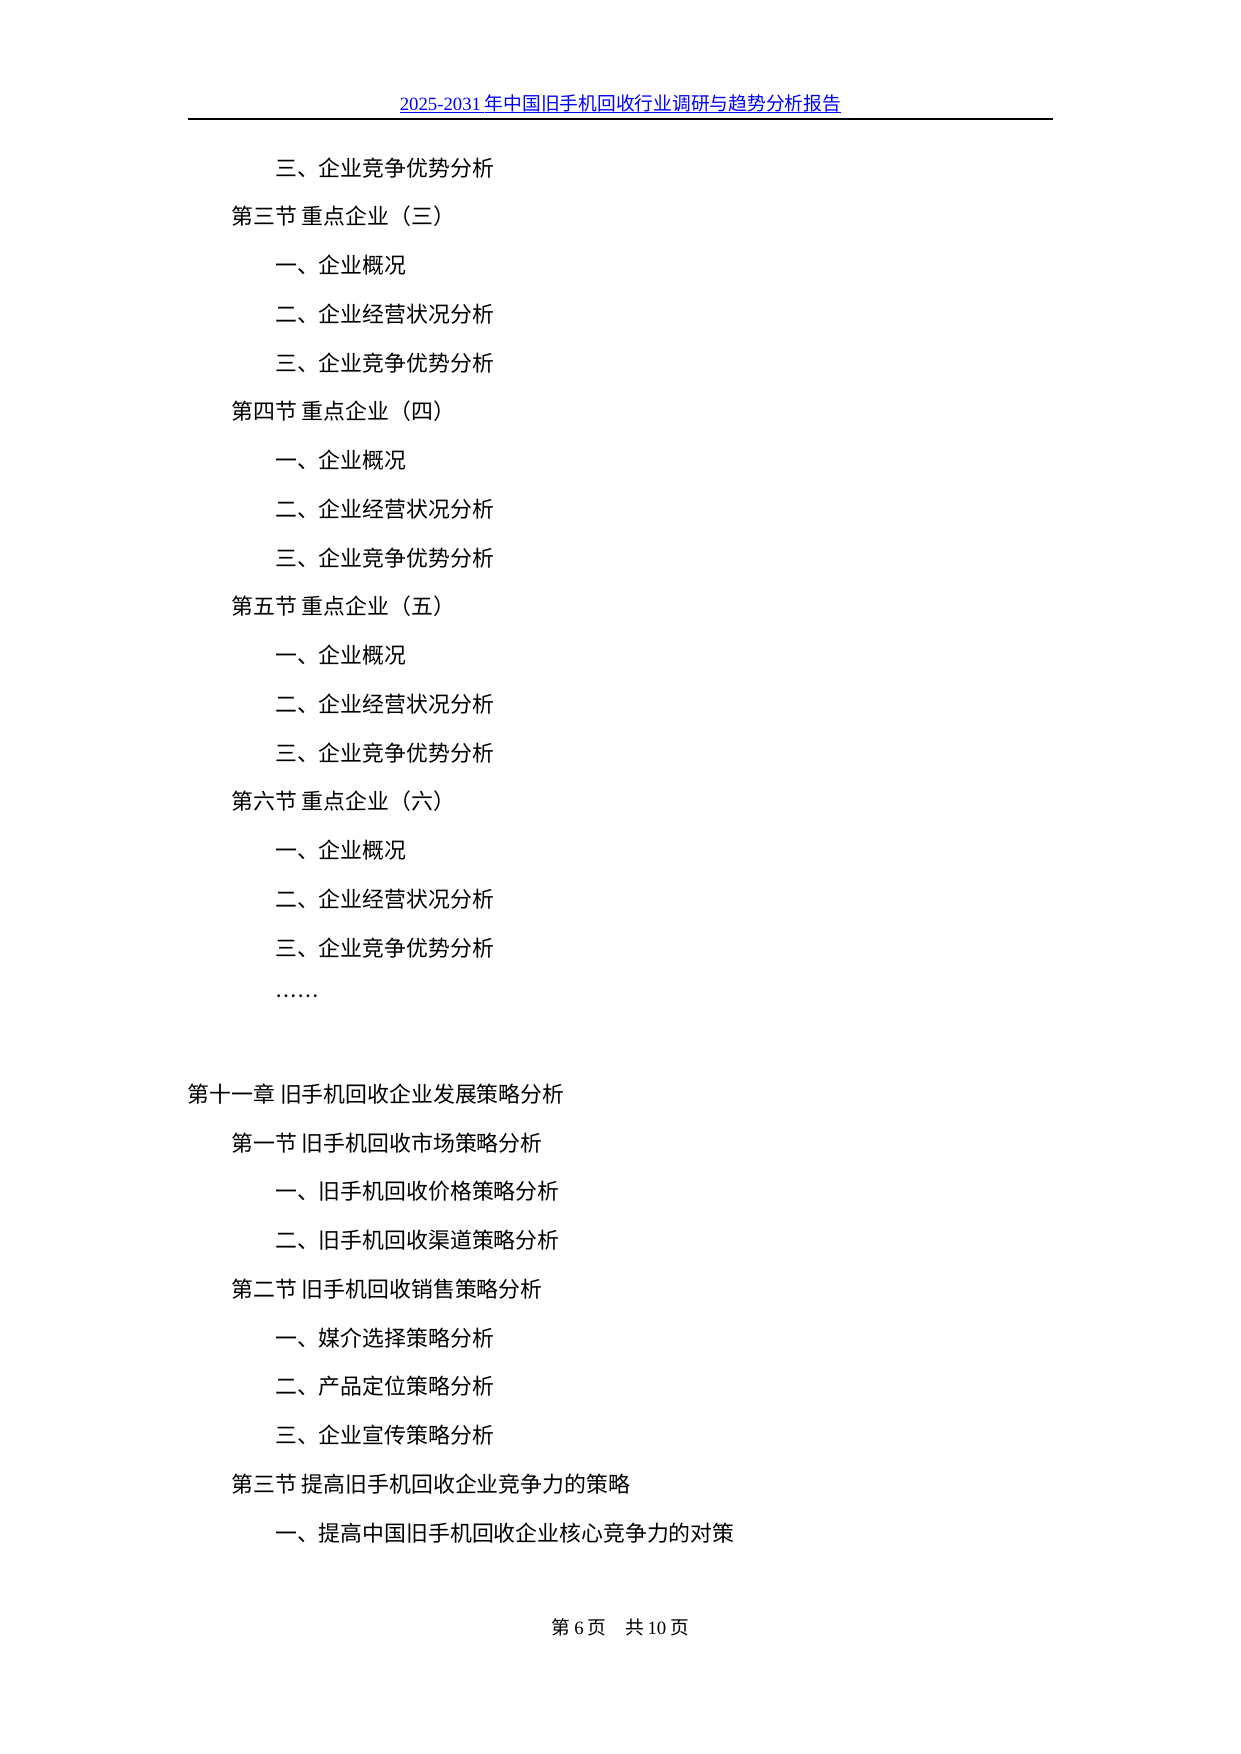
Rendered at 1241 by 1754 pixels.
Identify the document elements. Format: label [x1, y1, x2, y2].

text [187, 150, 1053, 1548]
